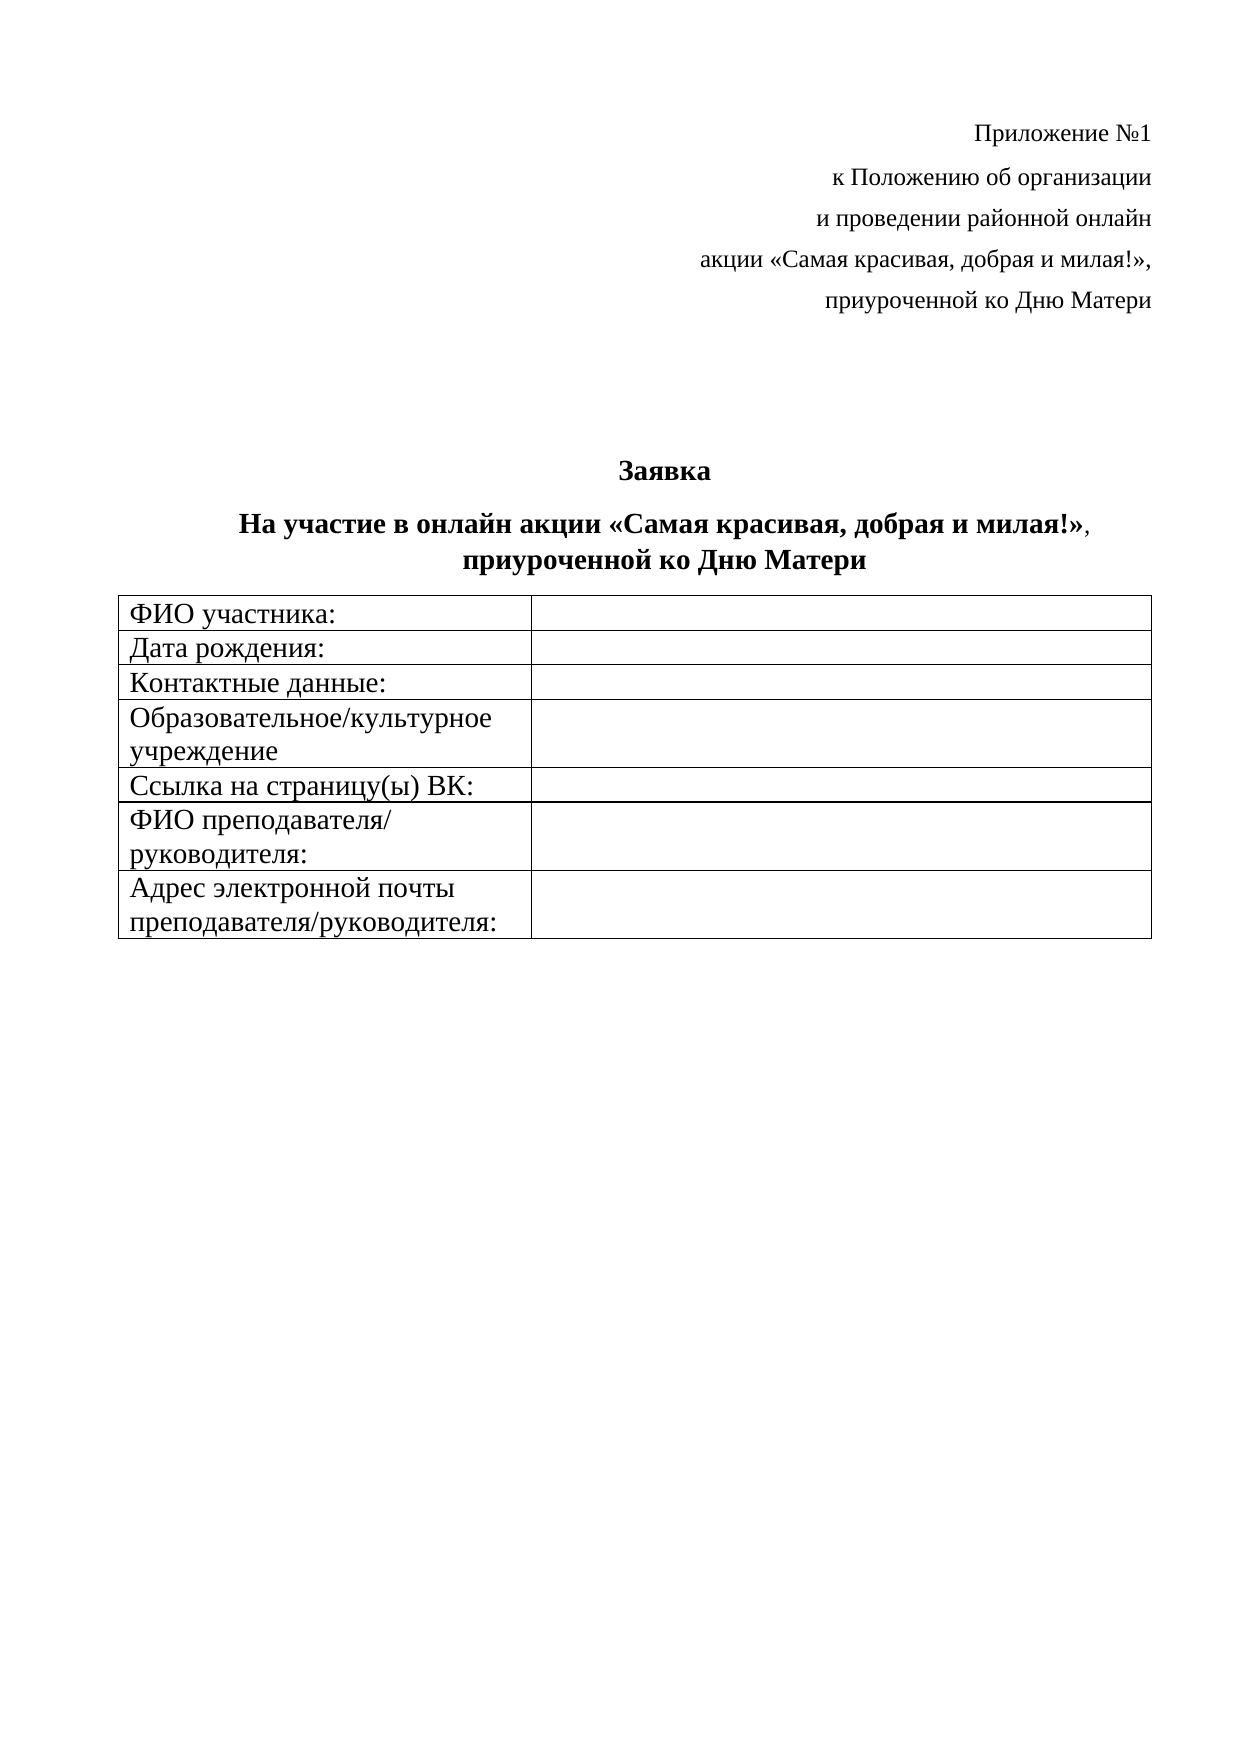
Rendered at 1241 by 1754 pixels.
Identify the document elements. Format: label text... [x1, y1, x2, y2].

text и проведении районной онлайн [177, 207, 1152, 231]
table_cell [532, 871, 1151, 938]
table_cell Образовательное/культурное учреждение [119, 700, 531, 767]
table_cell Адрес электронной почты преподавателя/руководителя: [119, 871, 531, 938]
table_cell [532, 631, 1151, 664]
table_cell Ссылка на страницу(ы) ВК: [119, 768, 531, 801]
table_header ФИО участника: [119, 596, 531, 629]
text приуроченной ко Дню Матери [177, 289, 1152, 313]
text На участие в онлайн акции «Самая красивая, добрая и милая!», приуроченной ко Дню Матери [177, 506, 1152, 576]
table_cell [532, 665, 1151, 699]
table_header [532, 596, 1151, 629]
table_cell Дата рождения: [119, 631, 531, 664]
text к Положению об организации [177, 166, 1152, 190]
table_cell [532, 803, 1151, 869]
table_cell [532, 768, 1151, 801]
table_cell ФИО преподавателя/ руководителя: [119, 803, 531, 869]
table_cell Контактные данные: [119, 665, 531, 699]
table_cell [532, 700, 1151, 767]
text акции «Самая красивая, добрая и милая!», [177, 248, 1152, 272]
text Заявка [177, 453, 1152, 487]
text Приложение №1 [177, 118, 1152, 147]
